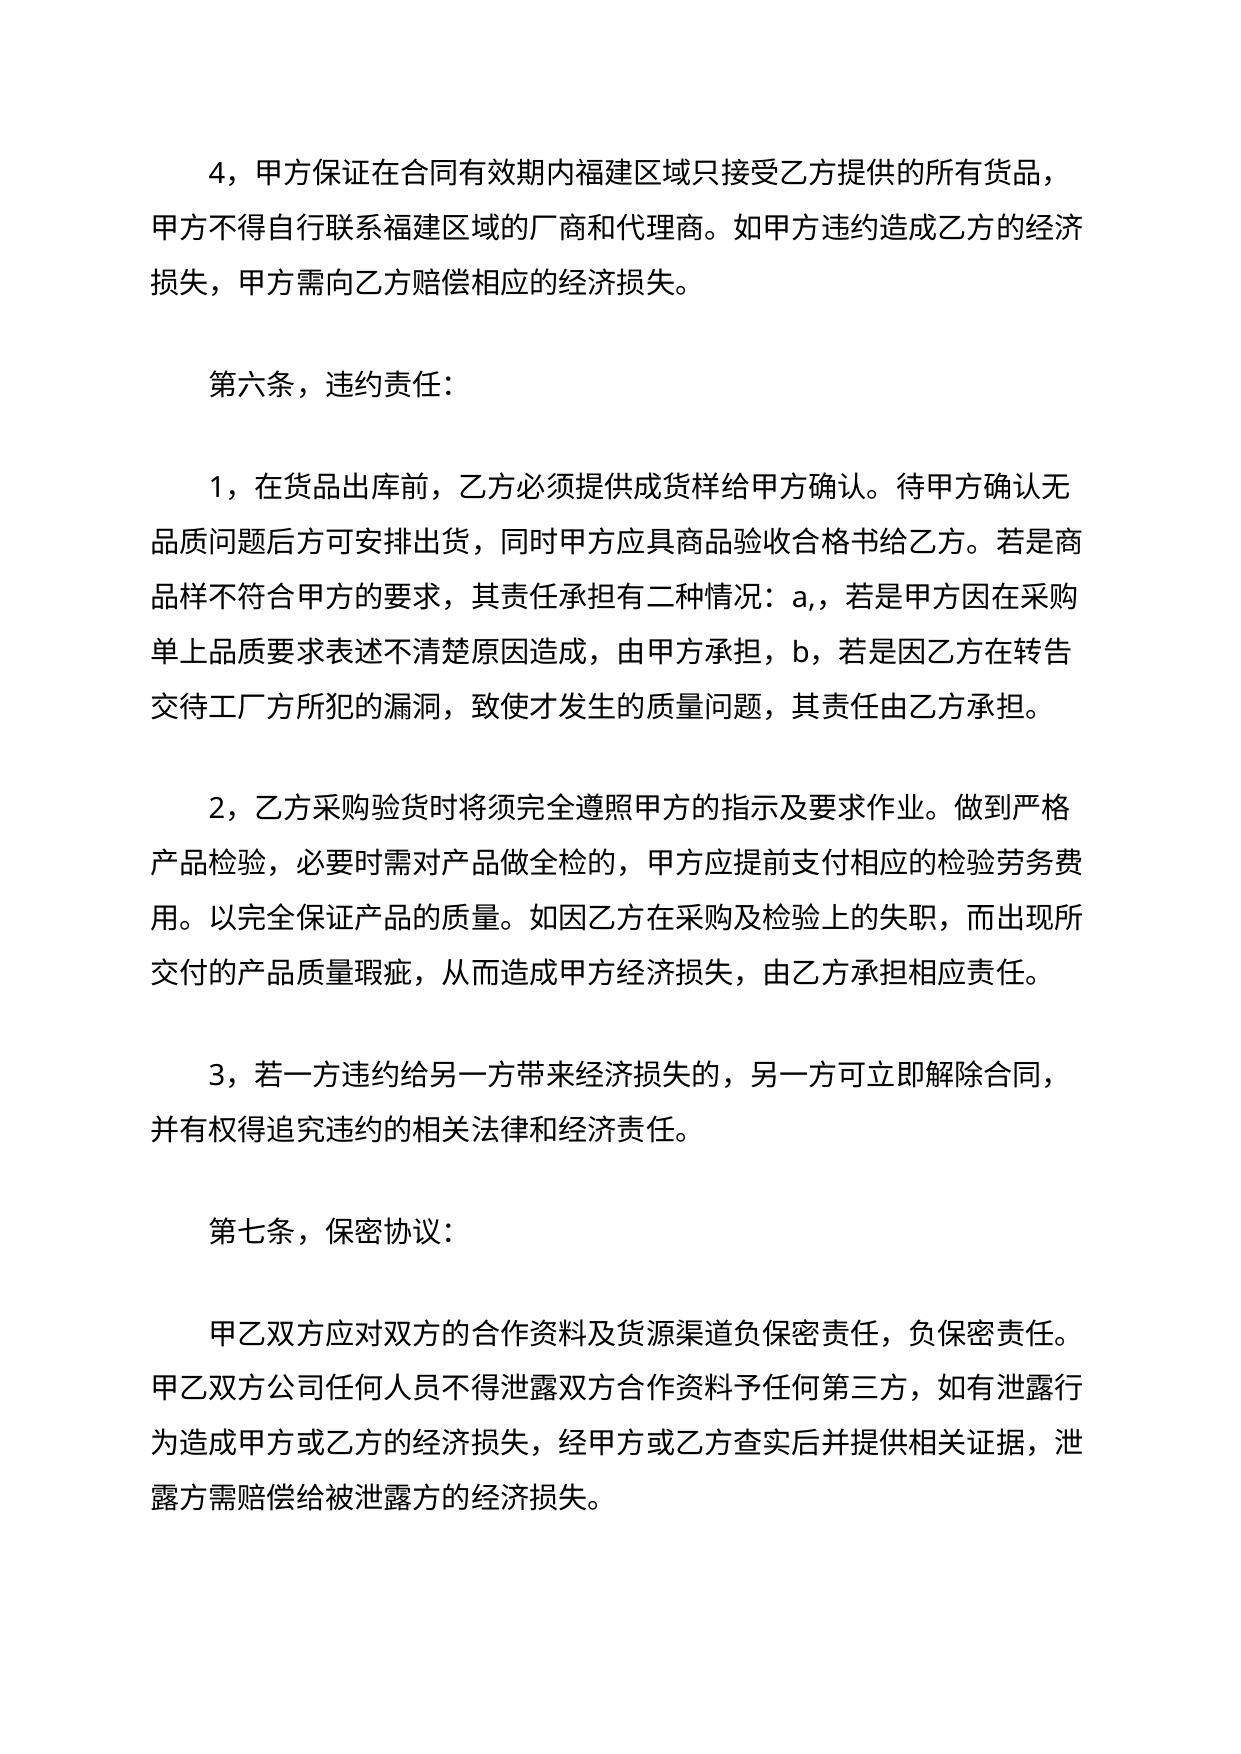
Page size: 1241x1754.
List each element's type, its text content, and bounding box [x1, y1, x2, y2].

text 甲乙双方应对双方的合作资料及货源渠道负保密责任，负保密责任。甲乙双方公司任何人员不得泄露双方合作资料予任何第三方，如有泄露行为造成甲方或乙方的经济损失，经甲方或乙方查实后并提供相关证据，泄露方需赔偿给被泄露方的经济损失。 [150, 1310, 1090, 1517]
text 1，在货品出库前，乙方必须提供成货样给甲方确认。待甲方确认无品质问题后方可安排出货，同时甲方应具商品验收合格书给乙方。若是商品样不符合甲方的要求，其责任承担有二种情况：a,，若是甲方因在采购单上品质要求表述不清楚原因造成，由甲方承担，b，若是因乙方在转告交待工厂方所犯的漏洞，致使才发生的质量问题，其责任由乙方承担。 [150, 463, 1090, 726]
text 第六条，违约责任： [150, 362, 1090, 404]
text 第七条，保密协议： [150, 1208, 1090, 1251]
text 3，若一方违约给另一方带来经济损失的，另一方可立即解除合同，并有权得追究违约的相关法律和经济责任。 [150, 1052, 1090, 1149]
text 4，甲方保证在合同有效期内福建区域只接受乙方提供的所有货品，甲方不得自行联系福建区域的厂商和代理商。如甲方违约造成乙方的经济损失，甲方需向乙方赔偿相应的经济损失。 [150, 150, 1090, 302]
text 2，乙方采购验货时将须完全遵照甲方的指示及要求作业。做到严格产品检验，必要时需对产品做全检的，甲方应提前支付相应的检验劳务费用。以完全保证产品的质量。如因乙方在采购及检验上的失职，而出现所交付的产品质量瑕疵，从而造成甲方经济损失，由乙方承担相应责任。 [150, 785, 1090, 992]
